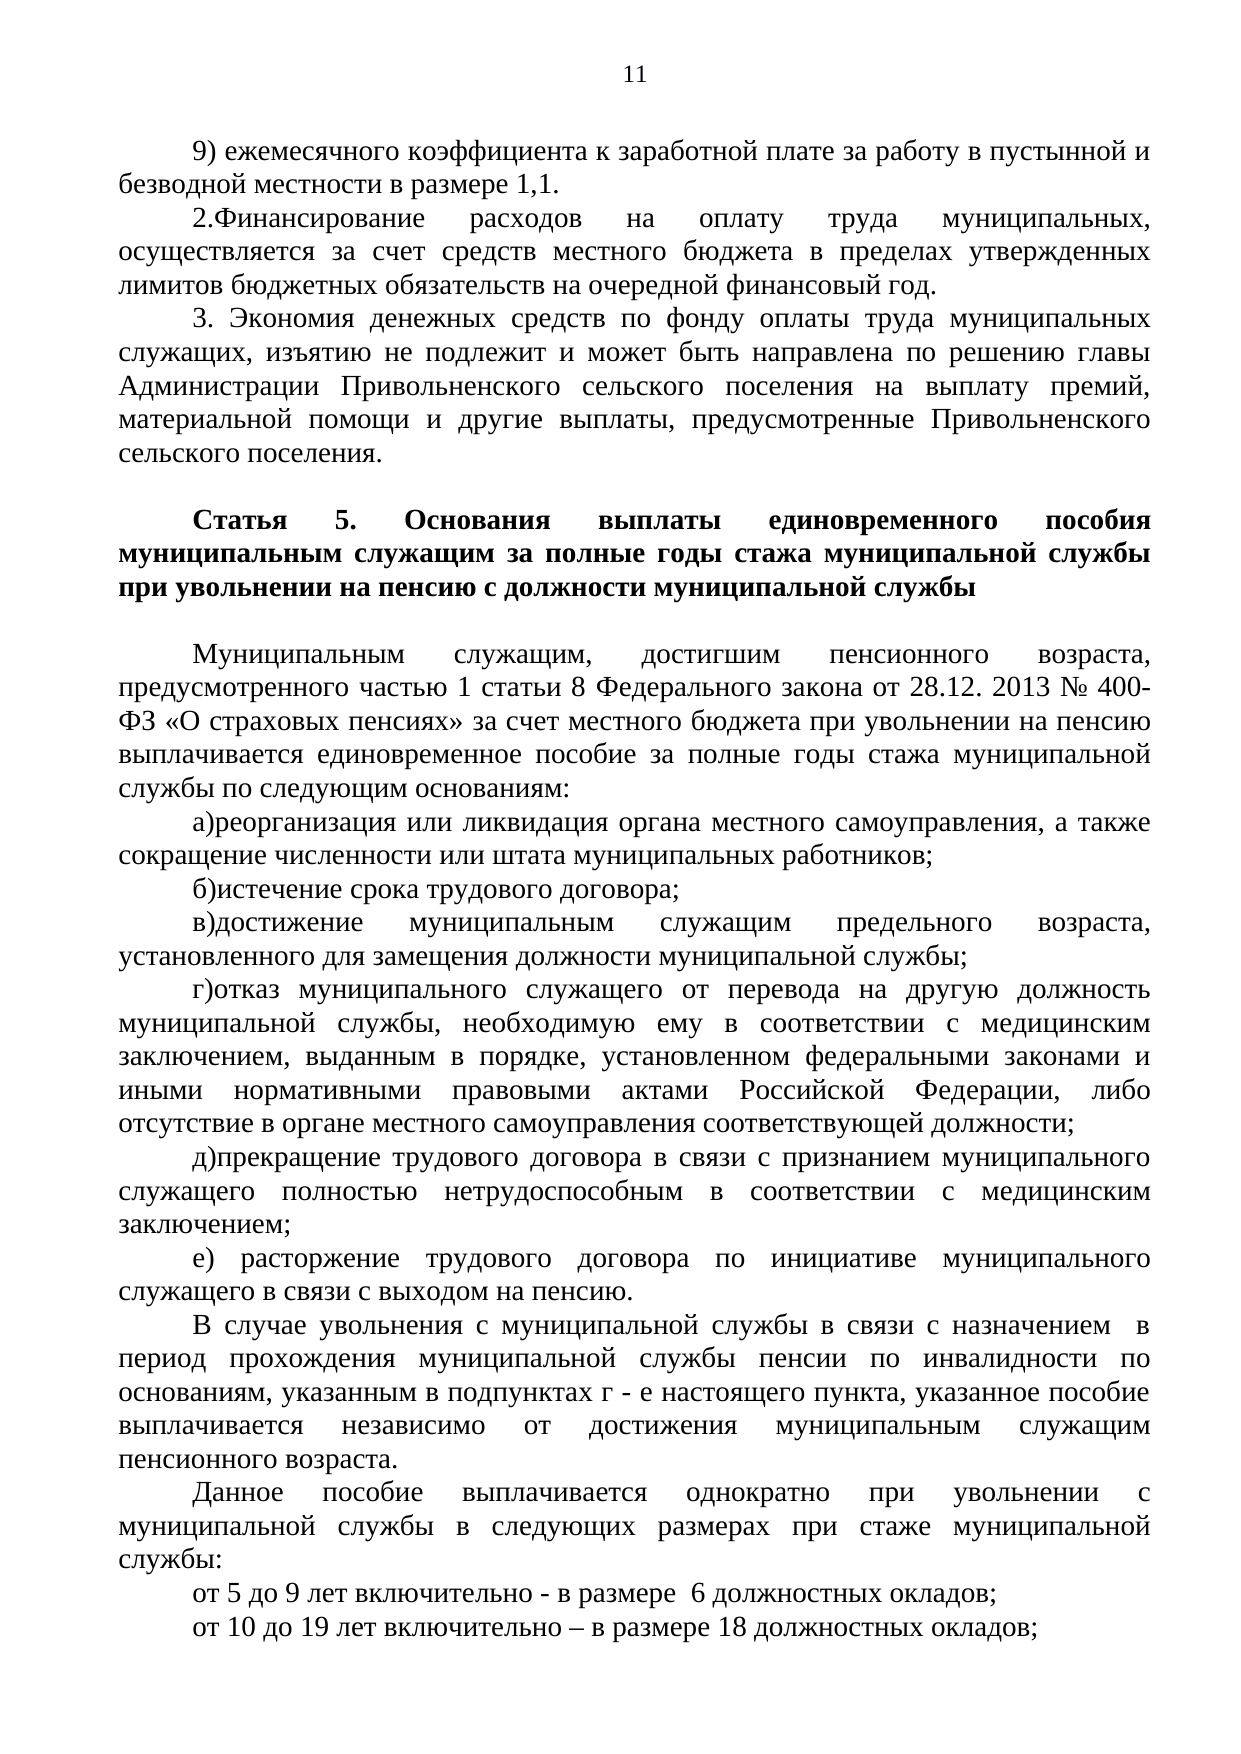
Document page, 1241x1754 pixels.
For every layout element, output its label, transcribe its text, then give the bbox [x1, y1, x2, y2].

text д)прекращение трудового договора в связи с признанием муниципального служащего полностью нетрудоспособным в соответствии с медицинским заключением; [118, 1139, 1152, 1240]
text 3. Экономия денежных средств по фонду оплаты труда муниципальных служащих, изъятию не подлежит и может быть направлена по решению главы Администрации Привольненского сельского поселения на выплату премий, материальной помощи и другие выплаты, предусмотренные Привольненского сельского поселения. [118, 301, 1152, 468]
text от 5 до 9 лет включительно - в размере 6 должностных окладов; [118, 1575, 1152, 1609]
text Данное пособие выплачивается однократно при увольнении с муниципальной службы в следующих размерах при стаже муниципальной службы: [118, 1474, 1152, 1575]
text Муниципальным служащим, достигшим пенсионного возраста, предусмотренного частью 1 статьи 8 Федерального закона от 28.12. 2013 № 400-ФЗ «О страховых пенсиях» за счет местного бюджета при увольнении на пенсию выплачивается единовременное пособие за полные годы стажа муниципальной службы по следующим основаниям: [118, 636, 1152, 804]
text от 10 до 19 лет включительно – в размере 18 должностных окладов; [118, 1609, 1152, 1642]
text е) расторжение трудового договора по инициативе муниципального служащего в связи с выходом на пенсию. [118, 1240, 1152, 1307]
text В случае увольнения с муниципальной службы в связи с назначением в период прохождения муниципальной службы пенсии по инвалидности по основаниям, указанным в подпунктах г - е настоящего пункта, указанное пособие выплачивается независимо от достижения муниципальным служащим пенсионного возраста. [118, 1307, 1152, 1474]
text а)реорганизация или ликвидация органа местного самоуправления, а также сокращение численности или штата муниципальных работников; [118, 804, 1152, 871]
text г)отказ муниципального служащего от перевода на другую должность муниципальной службы, необходимую ему в соответствии с медицинским заключением, выданным в порядке, установленном федеральными законами и иными нормативными правовыми актами Российской Федерации, либо отсутствие в органе местного самоуправления соответствующей должности; [118, 971, 1152, 1139]
text 2.Финансирование расходов на оплату труда муниципальных, осуществляется за счет средств местного бюджета в пределах утвержденных лимитов бюджетных обязательств на очередной финансовый год. [118, 200, 1152, 301]
text 9) ежемесячного коэффициента к заработной плате за работу в пустынной и безводной местности в размере 1,1. [118, 133, 1152, 200]
text в)достижение муниципальным служащим предельного возраста, установленного для замещения должности муниципальной службы; [118, 904, 1152, 971]
text Статья 5. Основания выплаты единовременного пособия муниципальным служащим за полные годы стажа муниципальной службы при увольнении на пенсию с должности муниципальной службы [118, 502, 1152, 602]
text б)истечение срока трудового договора; [118, 871, 1152, 904]
